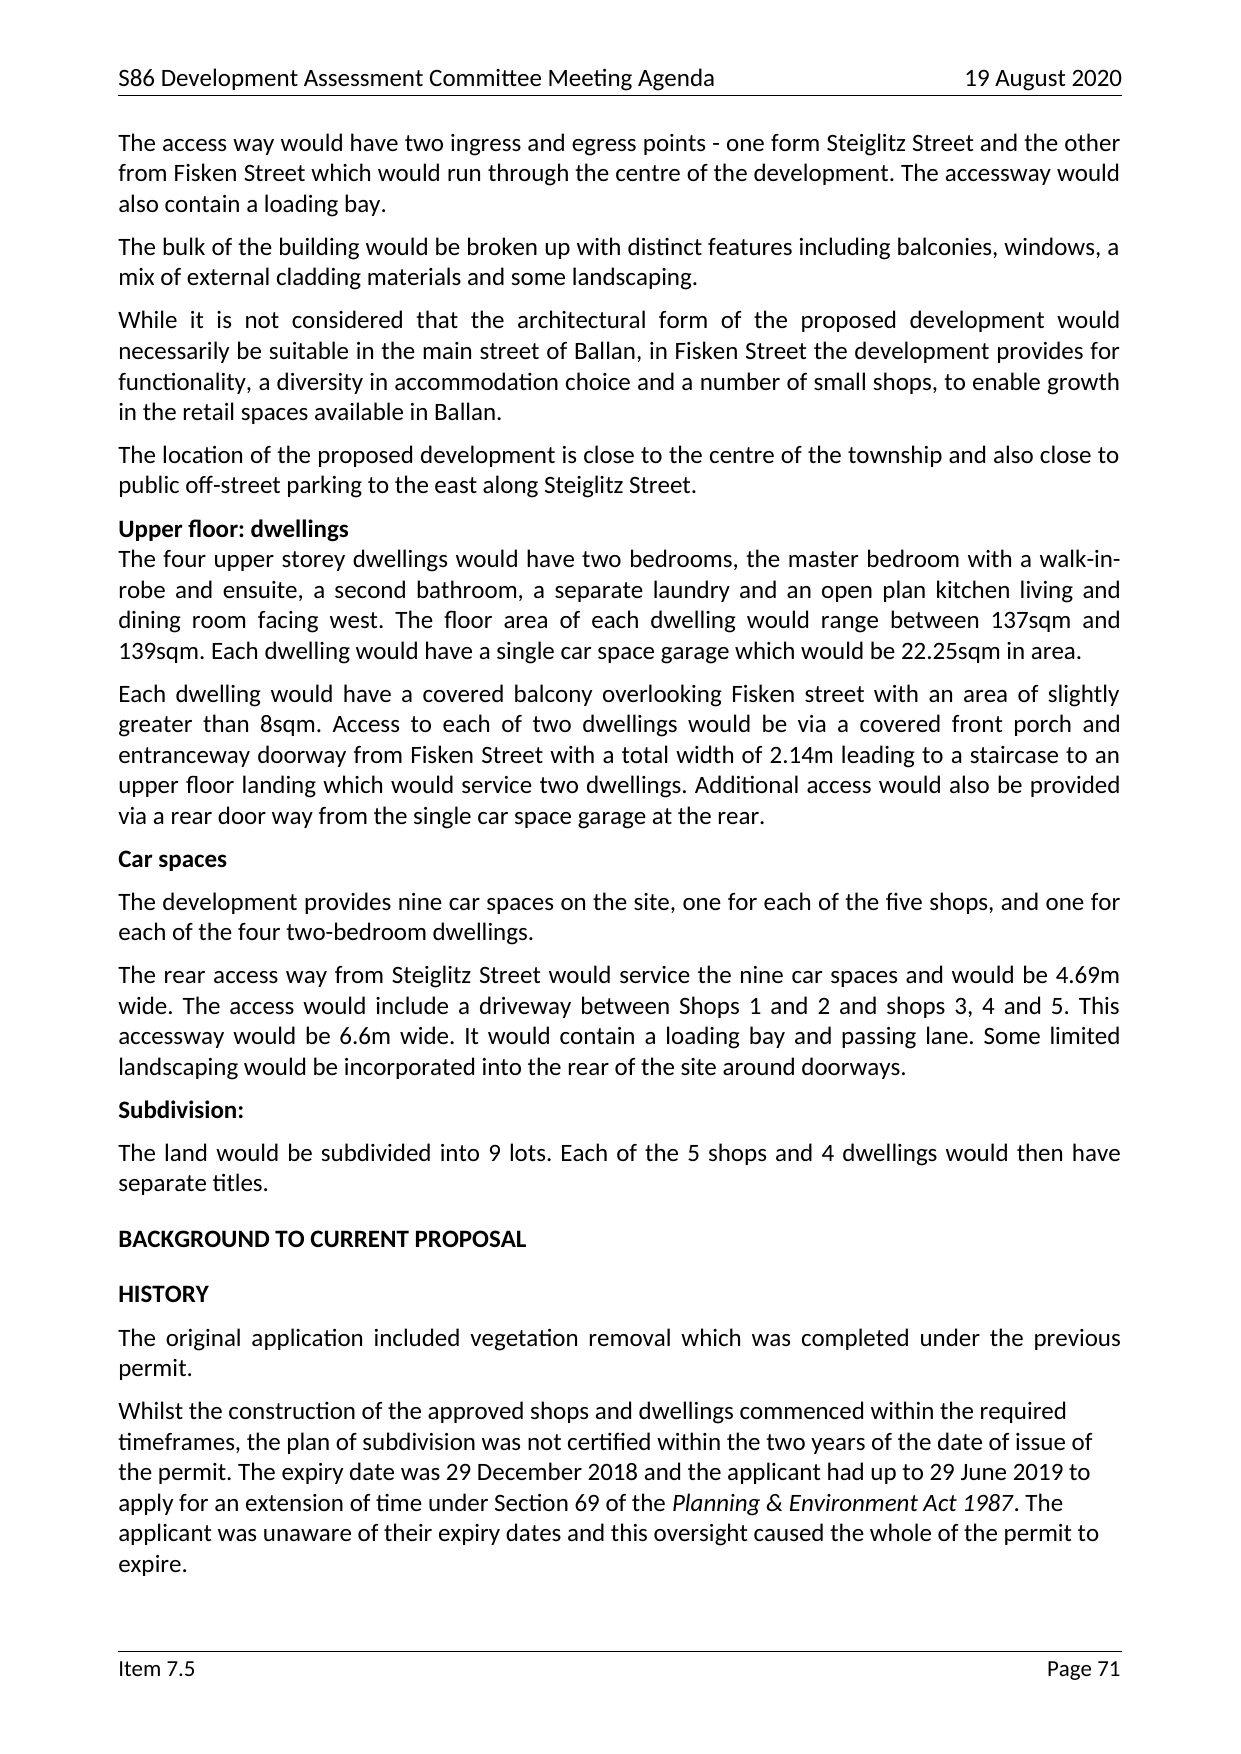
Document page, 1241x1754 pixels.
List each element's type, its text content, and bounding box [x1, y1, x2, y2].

text Subdivision: [118, 1094, 1122, 1124]
text The bulk of the building would be broken up with distinct features including balconies, windows, a mix of external cladding materials and some landscaping. [118, 231, 1122, 292]
text The development provides nine car spaces on the site, one for each of the five shops, and one for each of the four two-bedroom dwellings. [118, 886, 1122, 947]
text History [118, 1279, 1122, 1309]
text While it is not considered that the architectural form of the proposed development would necessarily be suitable in the main street of Ballan, in Fisken Street the development provides for functionality, a diversity in accommodation choice and a number of small shops, to enable growth in the retail spaces available in Ballan. [118, 304, 1122, 427]
text The four upper storey dwellings would have two bedrooms, the master bedroom with a walk-in-robe and ensuite, a second bathroom, a separate laundry and an open plan kitchen living and dining room facing west. The floor area of each dwelling would range between 137sqm and 139sqm. Each dwelling would have a single car space garage which would be 22.25sqm in area. [118, 543, 1122, 665]
text Each dwelling would have a covered balcony overlooking Fisken street with an area of slightly greater than 8sqm. Access to each of two dwellings would be via a covered front porch and entranceway doorway from Fisken Street with a total width of 2.14m leading to a staircase to an upper floor landing which would service two dwellings. Additional access would also be provided via a rear door way from the single car space garage at the rear. [118, 678, 1122, 830]
text The access way would have two ingress and egress points - one form Steiglitz Street and the other from Fisken Street which would run through the centre of the development. The accessway would also contain a loading bay. [118, 127, 1122, 218]
text Car spaces [118, 843, 1122, 873]
text The land would be subdivided into 9 lots. Each of the 5 shops and 4 dwellings would then have separate titles. [118, 1137, 1122, 1198]
text The rear access way from Steiglitz Street would service the nine car spaces and would be 4.69m wide. The access would include a driveway between Shops 1 and 2 and shops 3, 4 and 5. This accessway would be 6.6m wide. It would contain a loading bay and passing lane. Some limited landscaping would be incorporated into the rear of the site around doorways. [118, 959, 1122, 1082]
text The original application included vegetation removal which was completed under the previous permit. [118, 1322, 1122, 1383]
text The location of the proposed development is close to the centre of the township and also close to public off-street parking to the east along Steiglitz Street. [118, 439, 1122, 500]
text Background to Current Proposal [118, 1223, 1122, 1254]
text Upper floor: dwellings [118, 513, 1122, 543]
text Whilst the construction of the approved shops and dwellings commenced within the required timeframes, the plan of subdivision was not certified within the two years of the date of issue of the permit. The expiry date was 29 December 2018 and the applicant had up to 29 June 2019 to apply for an extension of time under Section 69 of the Planning & Environment Act 1987. The applicant was unaware of their expiry dates and this oversight caused the whole of the permit to expire. [118, 1395, 1122, 1578]
